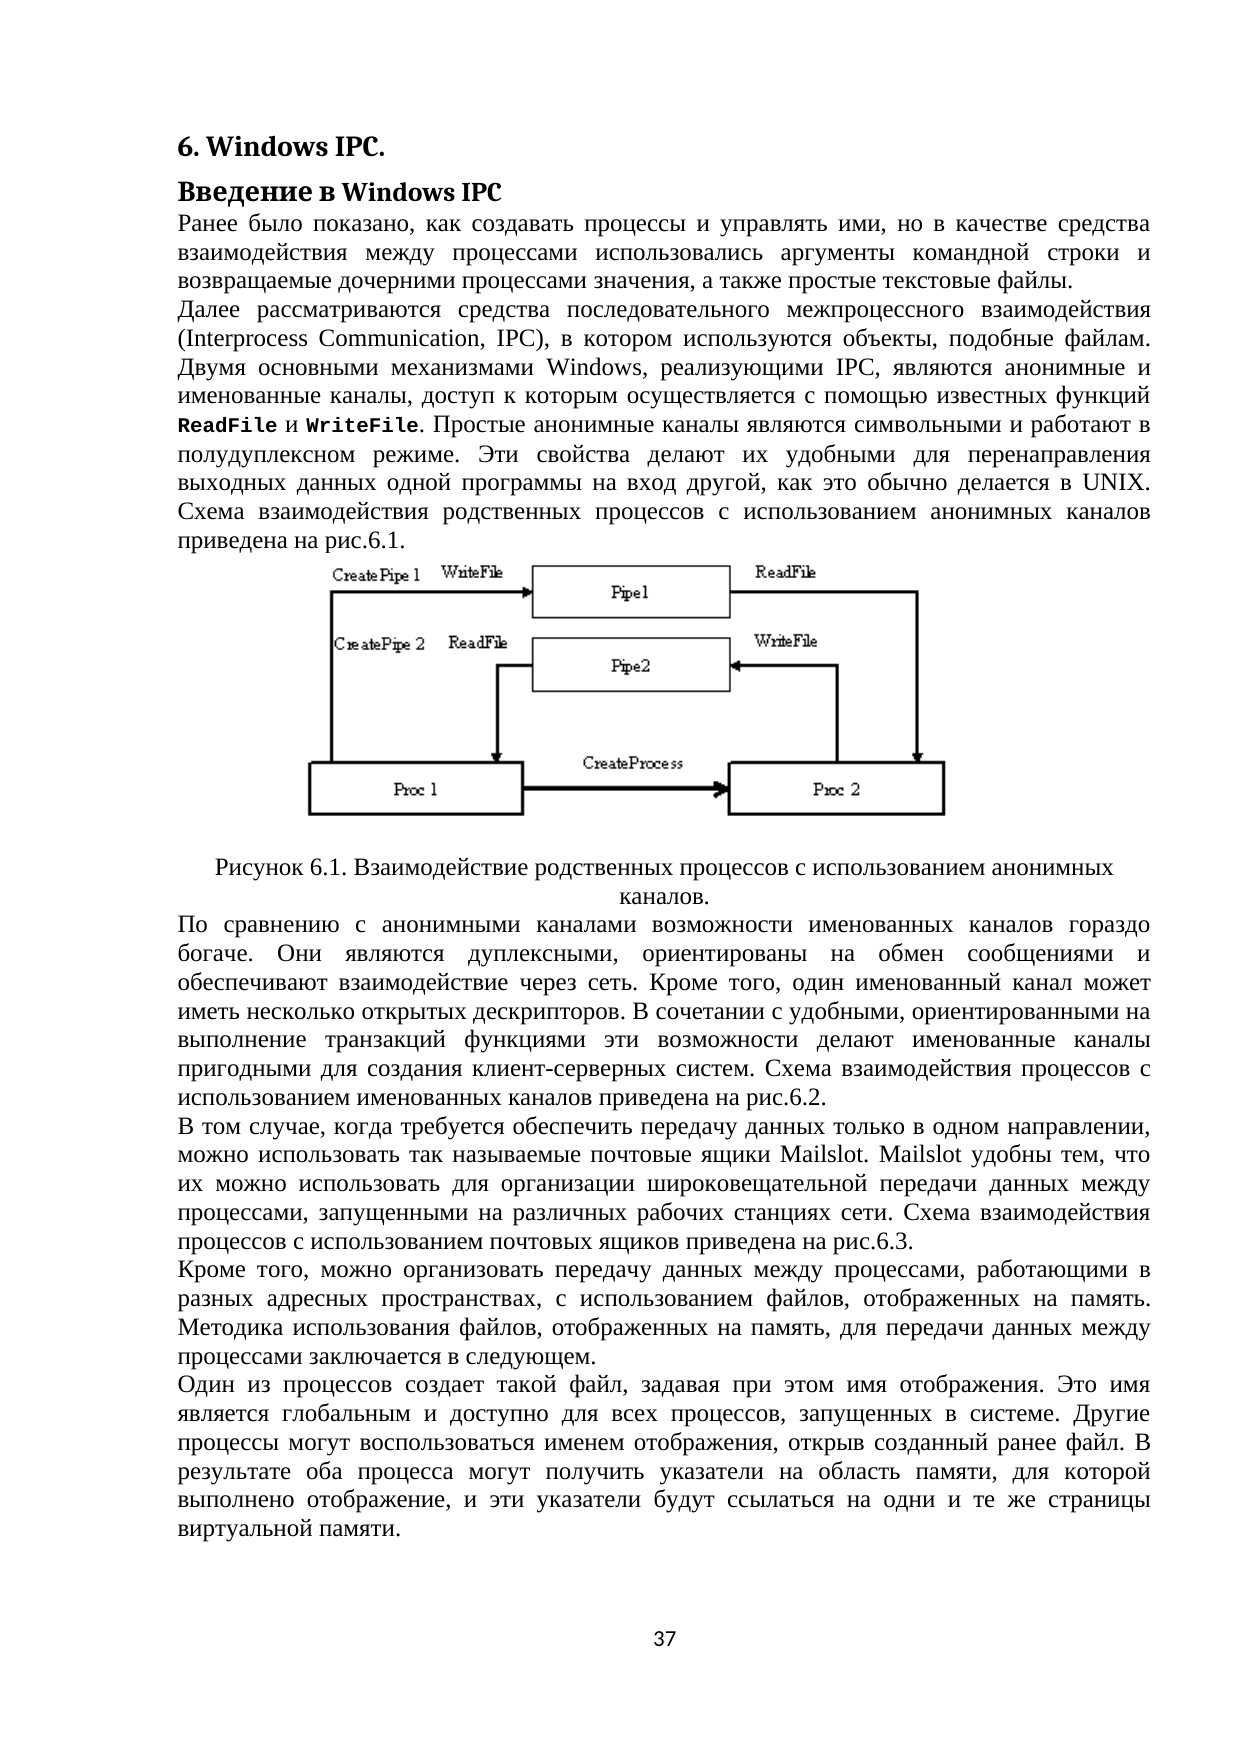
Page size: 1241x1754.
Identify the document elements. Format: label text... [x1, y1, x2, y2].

text Рисунок 6.1. Взаимодействие родственных процессов с использованием анонимных каналов. [177, 852, 1152, 909]
subtitle 6. Windows IPC. [177, 131, 1152, 164]
text Один из процессов создает такой файл, задавая при этом имя отображения. Это имя является глобальным и доступно для всех процессов, запущенных в системе. Другие процессы могут воспользоваться именем отображения, открыв созданный ранее файл. В результате оба процесса могут получить указатели на область памяти, для которой выполнено отображение, и эти указатели будут ссылаться на одни и те же страницы виртуальной памяти. [177, 1369, 1152, 1542]
text Ранее было показано, как создавать процессы и управлять ими, но в качестве средства взаимодействия между процессами использовались аргументы командной строки и возвращаемые дочерними процессами значения, а также простые текстовые файлы. [177, 208, 1152, 294]
text Далее рассматриваются средства последовательного межпроцессного взаимодействия (Interprocess Communication, IPC), в котором используются объекты, подобные файлам. Двумя основными механизмами Windows, реализующими IPC, являются анонимные и именованные каналы, доступ к которым осуществляется с помощью известных функций ReadFile и WriteFile. Простые анонимные каналы являются символьными и работают в полудуплексном режиме. Эти свойства делают их удобными для перенаправления выходных данных одной программы на вход другой, как это обычно делается в UNIX. Схема взаимодействия родственных процессов с использованием анонимных каналов приведена на рис.6.1. [177, 294, 1152, 554]
text Кроме того, можно организовать передачу данных между процессами, работающими в разных адресных пространствах, с использованием файлов, отображенных на память. Методика использования файлов, отображенных на память, для передачи данных между процессами заключается в следующем. [177, 1254, 1152, 1369]
picture [299, 553, 1030, 852]
text В том случае, когда требуется обеспечить передачу данных только в одном направлении, можно использовать так называемые почтовые ящики Mailslot. Mailslot удобны тем, что их можно использовать для организации широковещательной передачи данных между процессами, запущенными на различных рабочих станциях сети. Схема взаимодействия процессов с использованием почтовых ящиков приведена на рис.6.3. [177, 1111, 1152, 1254]
subtitle Введение в Windows IPC [177, 177, 1152, 208]
text По сравнению с анонимными каналами возможности именованных каналов гораздо богаче. Они являются дуплексными, ориентированы на обмен сообщениями и обеспечивают взаимодействие через сеть. Кроме того, один именованный канал может иметь несколько открытых дескрипторов. В сочетании с удобными, ориентированными на выполнение транзакций функциями эти возможности делают именованные каналы пригодными для создания клиент-серверных систем. Схема взаимодействия процессов с использованием именованных каналов приведена на рис.6.2. [177, 909, 1152, 1111]
